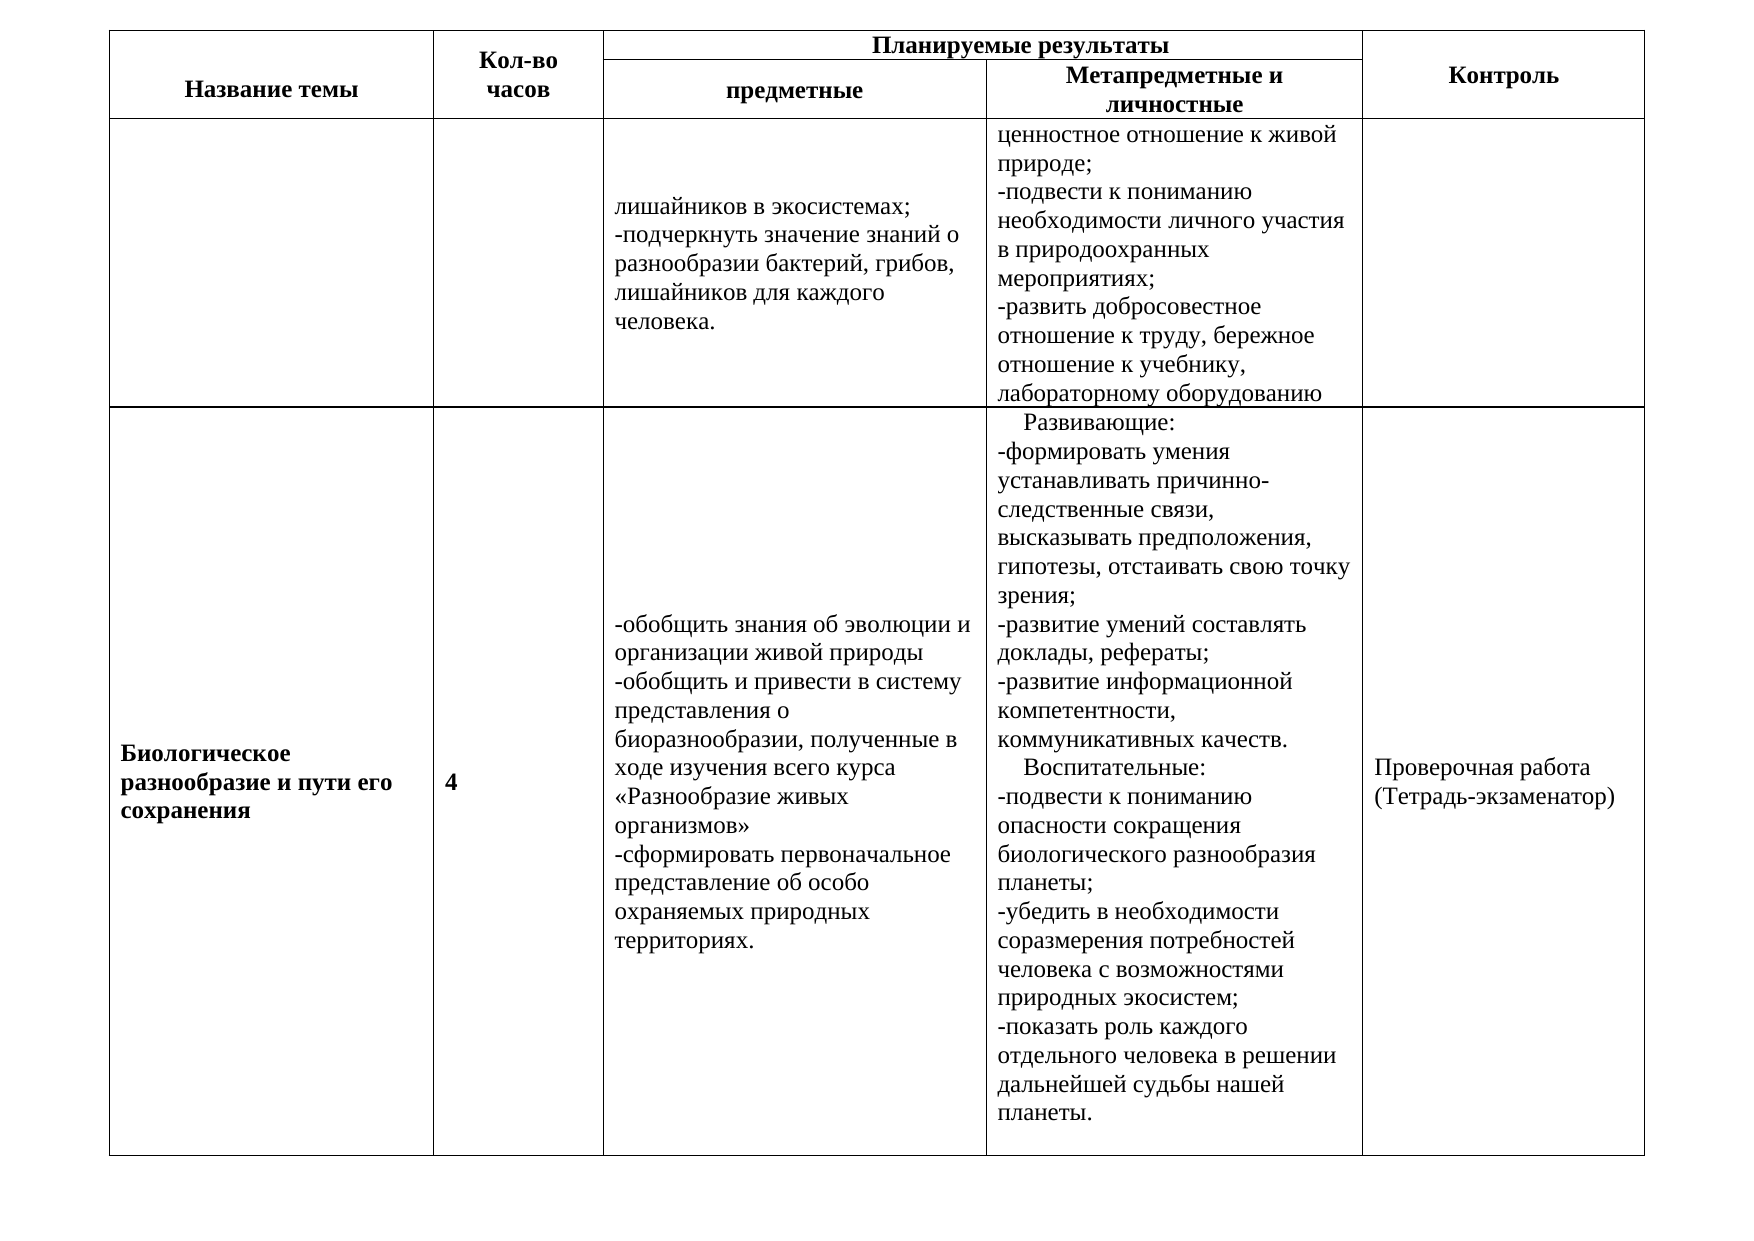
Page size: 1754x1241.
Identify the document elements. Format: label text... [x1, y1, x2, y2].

table_cell Проверочная работа (Тетрадь-экзаменатор) [1363, 408, 1644, 1155]
table_cell 4 [434, 408, 603, 1155]
table_header Кол-во часов [434, 31, 603, 118]
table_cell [1363, 119, 1644, 406]
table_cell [110, 119, 433, 406]
table_header Планируемые результаты [604, 31, 1362, 59]
table_cell Метапредметные и личностные [987, 60, 1362, 118]
table_header Контроль [1363, 31, 1644, 118]
table_cell Биологическое разнообразие и пути его сохранения [110, 408, 433, 1155]
table_cell Развивающие: -формировать умения устанавливать причинно-следственные связи, высказывать предположения, гипотезы, отстаивать свою точку зрения; -развитие умений составлять доклады, рефераты; -развитие информационной компетентности, коммуникативных качеств. Воспитательные: -подвести к пониманию опасности сокращения биологического разнообразия планеты; -убедить в необходимости соразмерения потребностей человека с возможностями природных экосистем; -показать роль каждого отдельного человека в решении дальнейшей судьбы нашей планеты. [987, 408, 1362, 1155]
table_cell -обобщить знания об эволюции и организации живой природы -обобщить и привести в систему представления о биоразнообразии, полученные в ходе изучения всего курса «Разнообразие живых организмов» -сформировать первоначальное представление об особо охраняемых природных территориях. [604, 408, 986, 1155]
table_header Название темы [110, 31, 433, 118]
table_cell 4 [434, 119, 603, 406]
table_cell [987, 119, 1362, 406]
table_cell предметные [604, 60, 986, 118]
